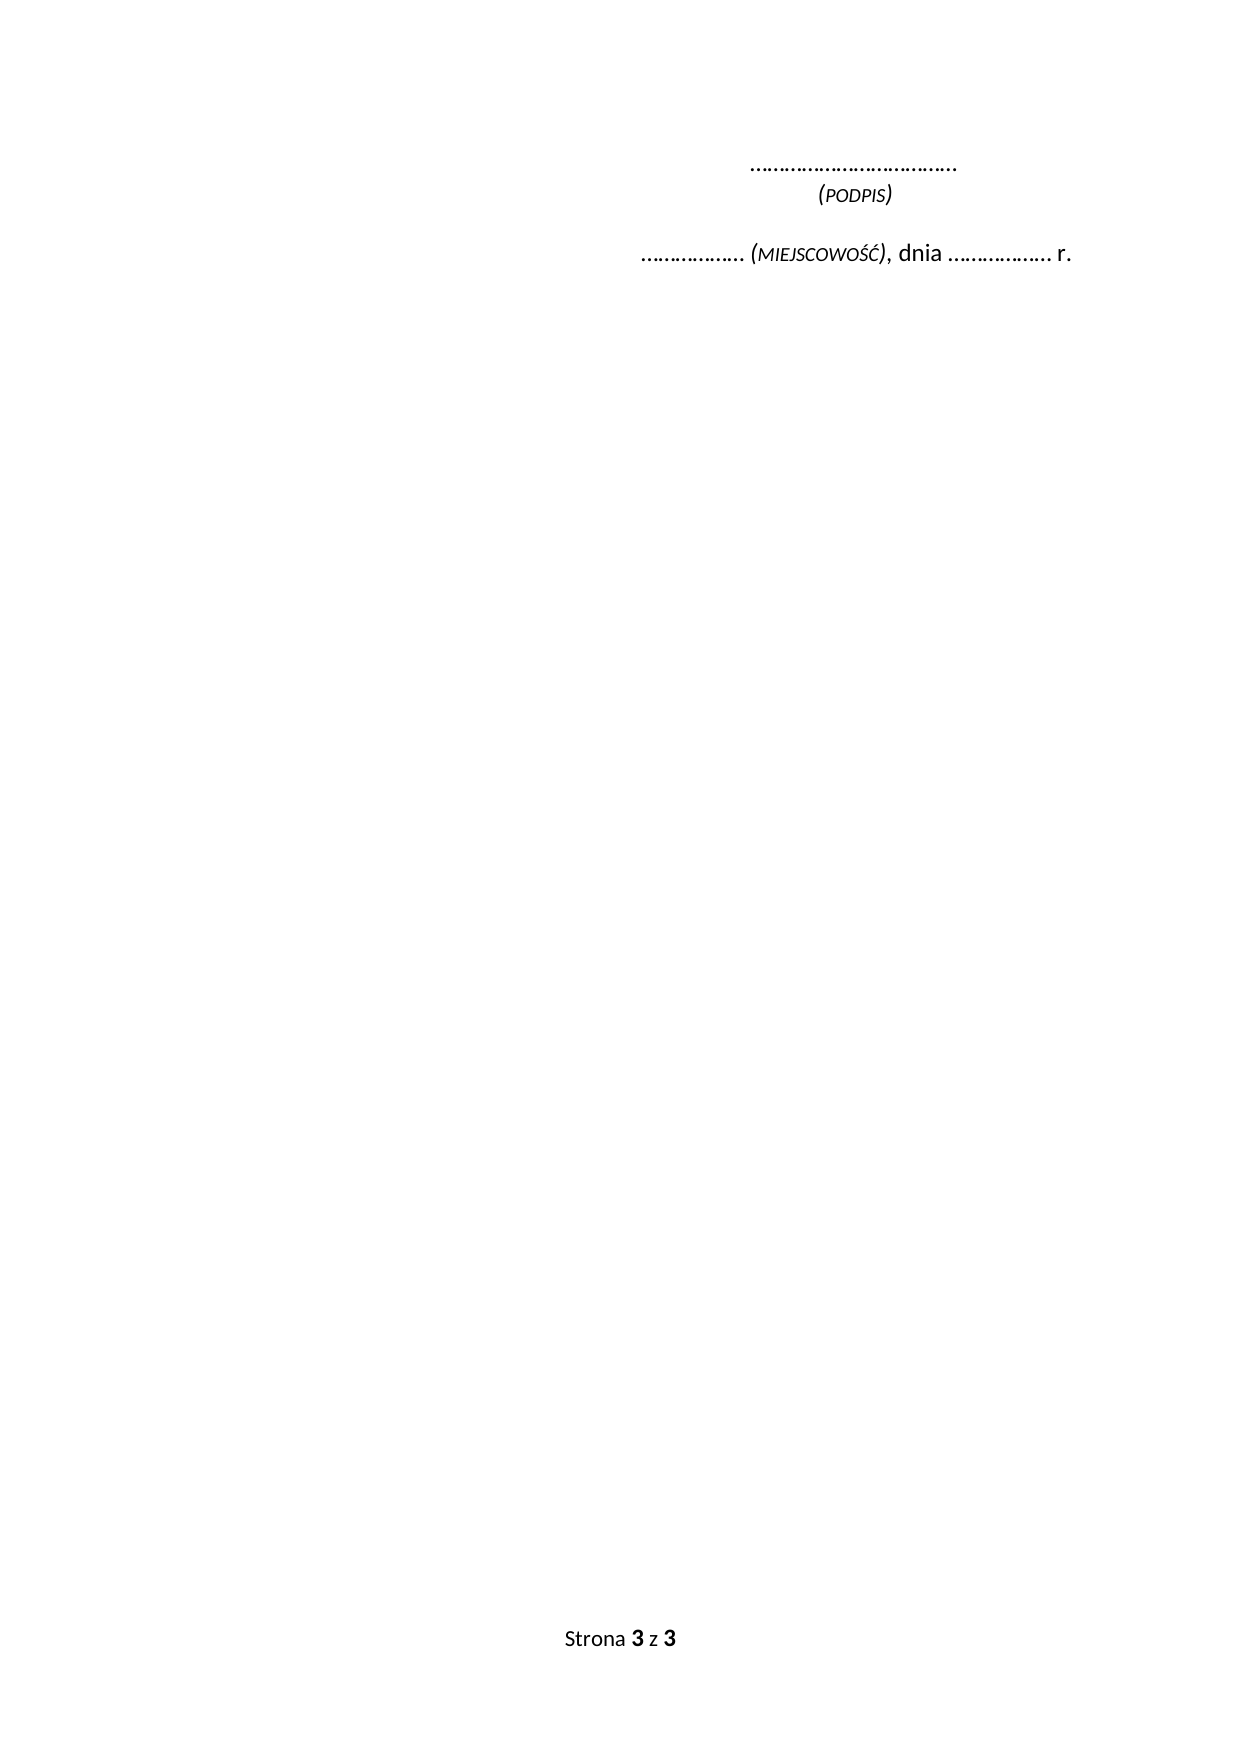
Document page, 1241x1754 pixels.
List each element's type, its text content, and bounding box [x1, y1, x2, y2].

list ……………… (miejscowość), dnia ……………… r. [620, 237, 1093, 267]
list ……………………………… (podpis) [620, 148, 1093, 237]
